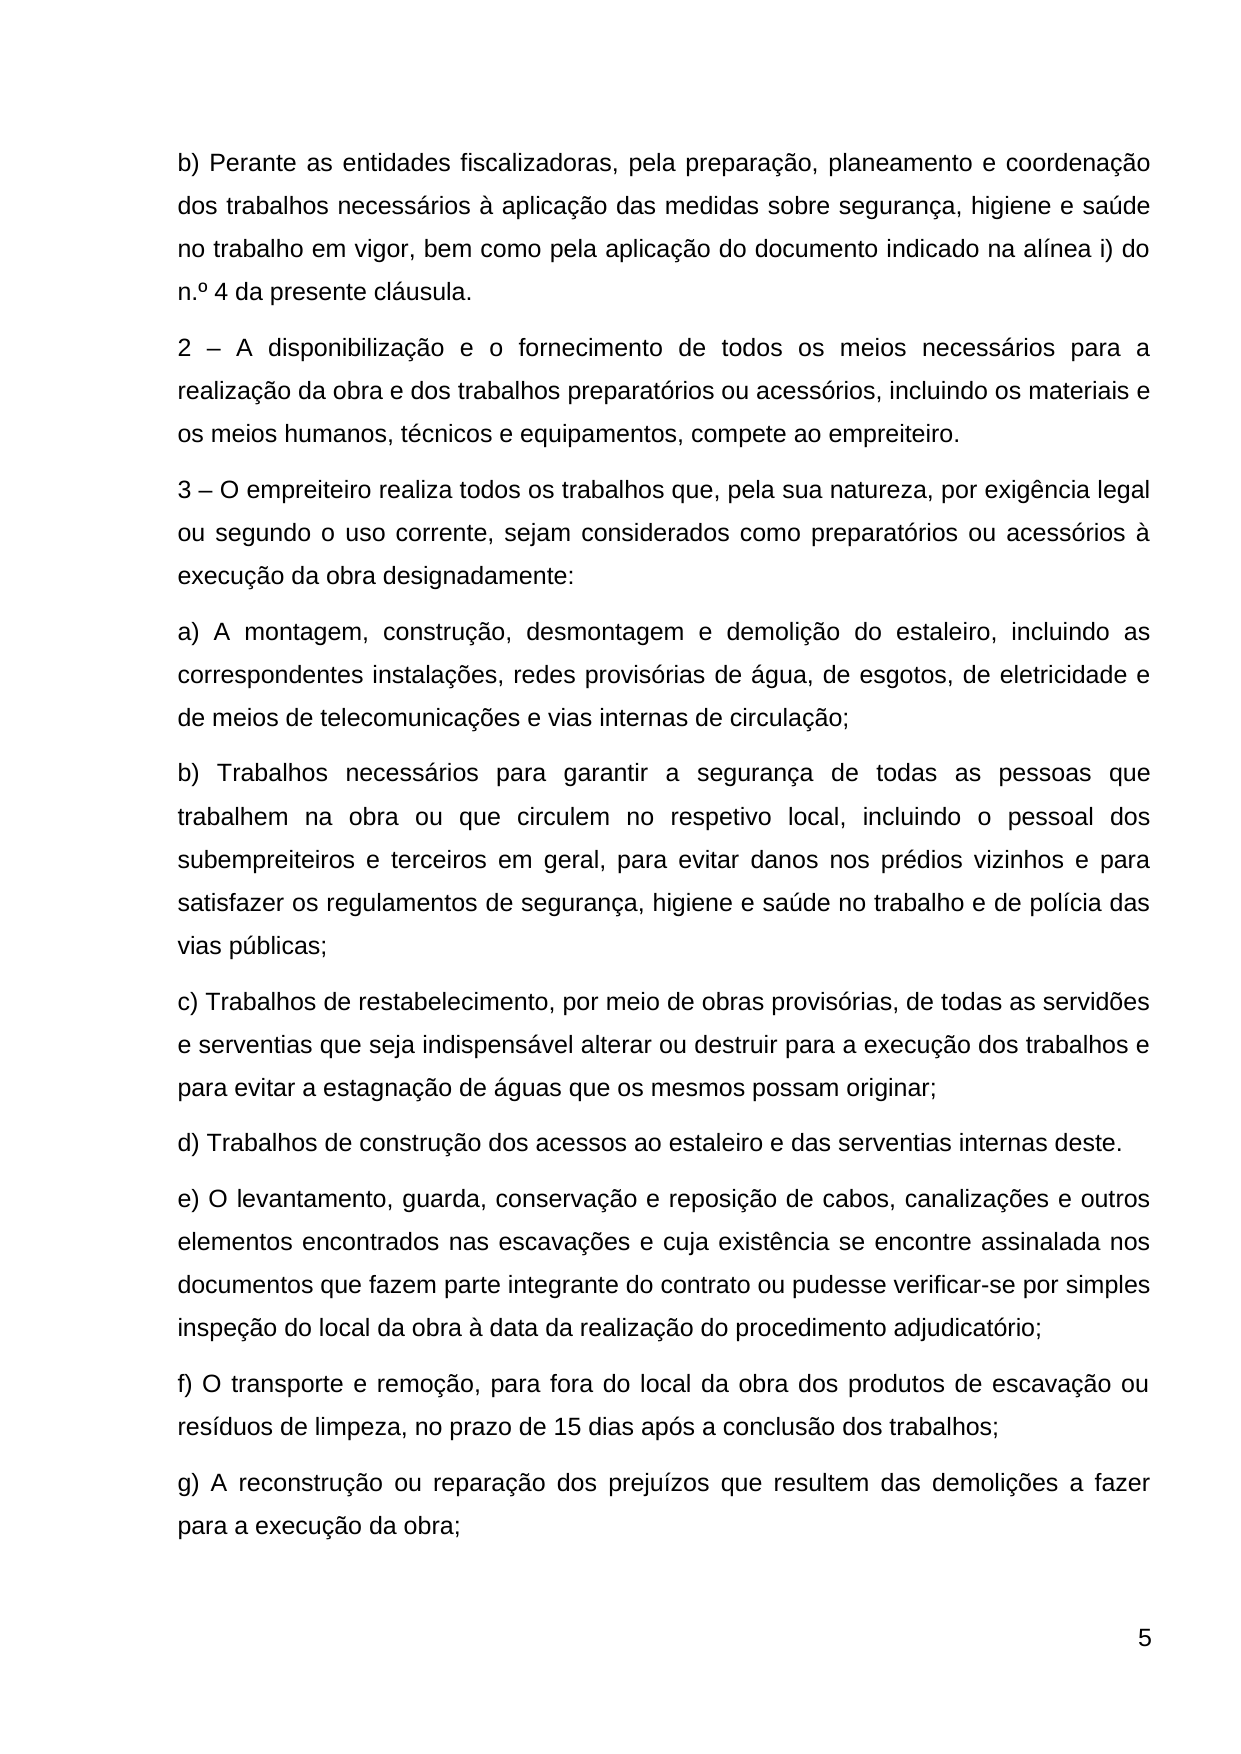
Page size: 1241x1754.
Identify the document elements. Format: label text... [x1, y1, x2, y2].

text a) A montagem, construção, desmontagem e demolição do estaleiro, incluindo as correspondentes instalações, redes provisórias de água, de esgotos, de eletricidade e de meios de telecomunicações e vias internas de circulação; [177, 616, 1152, 731]
text b) Trabalhos necessários para garantir a segurança de todas as pessoas que trabalhem na obra ou que circulem no respetivo local, incluindo o pessoal dos subempreiteiros e terceiros em geral, para evitar danos nos prédios vizinhos e para satisfazer os regulamentos de segurança, higiene e saúde no trabalho e de polícia das vias públicas; [177, 758, 1152, 959]
text d) Trabalhos de construção dos acessos ao estaleiro e das serventias internas deste. [177, 1128, 1152, 1157]
text 2 – A disponibilização e o fornecimento de todos os meios necessários para a realização da obra e dos trabalhos preparatórios ou acessórios, incluindo os materiais e os meios humanos, técnicos e equipamentos, compete ao empreiteiro. [177, 333, 1152, 448]
text f) O transporte e remoção, para fora do local da obra dos produtos de escavação ou resíduos de limpeza, no prazo de 15 dias após a conclusão dos trabalhos; [177, 1369, 1152, 1441]
text g) A reconstrução ou reparação dos prejuízos que resultem das demolições a fazer para a execução da obra; [177, 1468, 1152, 1539]
text e) O levantamento, guarda, conservação e reposição de cabos, canalizações e outros elementos encontrados nas escavações e cuja existência se encontre assinalada nos documentos que fazem parte integrante do contrato ou pudesse verificar-se por simples inspeção do local da obra à data da realização do procedimento adjudicatório; [177, 1184, 1152, 1342]
text c) Trabalhos de restabelecimento, por meio de obras provisórias, de todas as servidões e serventias que seja indispensável alterar ou destruir para a execução dos trabalhos e para evitar a estagnação de águas que os mesmos possam originar; [177, 986, 1152, 1101]
text b) Perante as entidades fiscalizadoras, pela preparação, planeamento e coordenação dos trabalhos necessários à aplicação das medidas sobre segurança, higiene e saúde no trabalho em vigor, bem como pela aplicação do documento indicado na alínea i) do n.º 4 da presente cláusula. [177, 148, 1152, 306]
text 3 – O empreiteiro realiza todos os trabalhos que, pela sua natureza, por exigência legal ou segundo o uso corrente, sejam considerados como preparatórios ou acessórios à execução da obra designadamente: [177, 474, 1152, 589]
